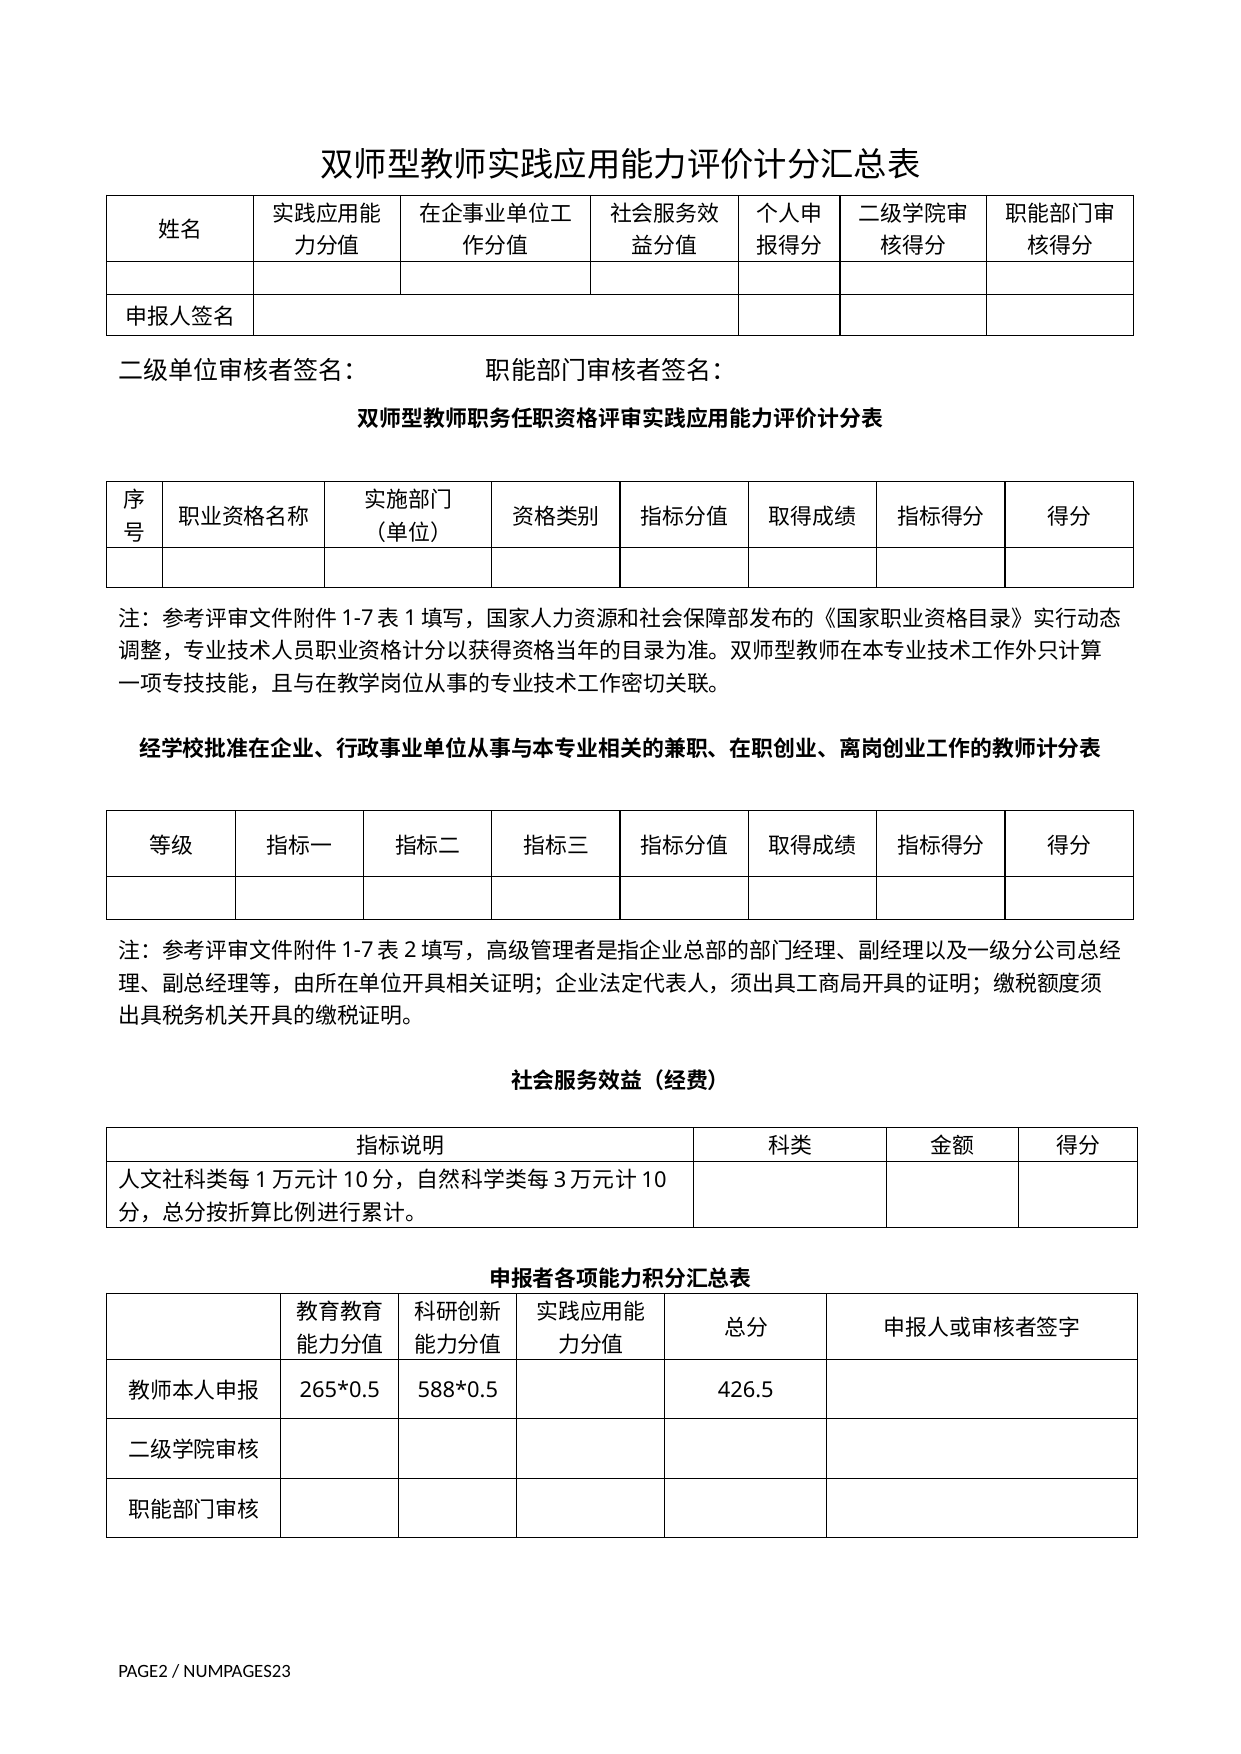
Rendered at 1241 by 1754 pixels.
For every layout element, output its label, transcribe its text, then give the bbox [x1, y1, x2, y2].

table_cell [281, 1419, 398, 1478]
table_header 指标三 [492, 811, 619, 876]
table_header 指标分值 [621, 811, 748, 876]
table_cell [107, 548, 162, 587]
table_cell [739, 295, 839, 335]
table_header 指标一 [236, 811, 363, 876]
table_cell [591, 262, 738, 294]
table_cell [254, 295, 738, 335]
table_header 取得成绩 [749, 811, 876, 876]
table_header 科类 [694, 1128, 886, 1161]
table_header 总分 [665, 1294, 826, 1359]
text 双师型教师实践应用能力评价计分汇总表 [118, 129, 1122, 194]
table_cell 人文社科类每1万元计10分，自然科学类每3万元计10分，总分按折算比例进行累计。 [107, 1162, 693, 1227]
text 二级单位审核者签名： 职能部门审核者签名： [118, 336, 1122, 401]
table_cell [517, 1479, 664, 1537]
table_cell [107, 262, 253, 294]
table_cell [401, 262, 590, 294]
table_header 得分 [1006, 811, 1133, 876]
text 社会服务效益（经费） [118, 1063, 1122, 1095]
table_cell [1006, 877, 1133, 919]
table_header 职业资格名称 [163, 482, 324, 547]
table_cell [517, 1360, 664, 1418]
table_cell [1019, 1162, 1137, 1227]
table_header 科研创新能力分值 [399, 1294, 516, 1359]
table_cell [665, 1419, 826, 1478]
table_header 指标得分 [877, 811, 1004, 876]
table_header 在企事业单位工作分值 [401, 196, 590, 261]
table_header 指标得分 [877, 482, 1004, 547]
table_cell [325, 548, 491, 587]
table_header 姓名 [107, 196, 253, 261]
table_header 序号 [107, 482, 162, 547]
table_cell [254, 262, 400, 294]
table_header 指标说明 [107, 1128, 693, 1161]
table_cell [163, 548, 324, 587]
table_header 个人申报得分 [739, 196, 839, 261]
table_cell [399, 1419, 516, 1478]
table_cell [749, 877, 876, 919]
table_cell 426.5 [665, 1360, 826, 1418]
table_cell [739, 262, 839, 294]
table_header 实施部门 （单位） [325, 482, 491, 547]
table_header 教育教育能力分值 [281, 1294, 398, 1359]
table_cell [236, 877, 363, 919]
table_cell 二级学院审核 [107, 1419, 280, 1478]
table_header [107, 1294, 280, 1359]
table_cell [841, 295, 986, 335]
table_cell 588*0.5 [399, 1360, 516, 1418]
table_cell [665, 1479, 826, 1537]
table_cell [887, 1162, 1018, 1227]
table_cell [492, 877, 619, 919]
table_cell [987, 295, 1133, 335]
table_header 指标二 [364, 811, 491, 876]
table_header 申报人或审核者签字 [827, 1294, 1137, 1359]
table_cell [107, 877, 235, 919]
table_header 职能部门审核得分 [987, 196, 1133, 261]
table_cell [827, 1479, 1137, 1537]
table_header 实践应用能力分值 [517, 1294, 664, 1359]
table_cell [827, 1360, 1137, 1418]
table_header 指标分值 [621, 482, 748, 547]
table_cell 教师本人申报 [107, 1360, 280, 1418]
table_cell [987, 262, 1133, 294]
table_header 等级 [107, 811, 235, 876]
table_cell [877, 548, 1004, 587]
table_cell [877, 877, 1004, 919]
text 注：参考评审文件附件1-7表1填写，国家人力资源和社会保障部发布的《国家职业资格目录》实行动态调整，专业技术人员职业资格计分以获得资格当年的目录为准。双师型教师在本专业技术工作外只计算一项专技技能，且与在教学岗位从事的专业技术工作密切关联。 [118, 600, 1122, 698]
table_header 取得成绩 [749, 482, 876, 547]
table_cell [517, 1419, 664, 1478]
table_cell [694, 1162, 886, 1227]
text 注：参考评审文件附件1-7表2填写，高级管理者是指企业总部的部门经理、副经理以及一级分公司总经理、副总经理等，由所在单位开具相关证明；企业法定代表人，须出具工商局开具的证明；缴税额度须出具税务机关开具的缴税证明。 [118, 933, 1122, 1030]
table_header 社会服务效益分值 [591, 196, 738, 261]
table_header 金额 [887, 1128, 1018, 1161]
table_cell [621, 877, 748, 919]
table_cell [621, 548, 748, 587]
text 申报者各项能力积分汇总表 [118, 1260, 1122, 1293]
table_cell [841, 262, 986, 294]
table_header 得分 [1019, 1128, 1137, 1161]
table_cell [492, 548, 619, 587]
text 双师型教师职务任职资格评审实践应用能力评价计分表 [118, 401, 1122, 433]
table_cell [281, 1479, 398, 1537]
table_header 实践应用能力分值 [254, 196, 400, 261]
table_cell [364, 877, 491, 919]
table_cell 265*0.5 [281, 1360, 398, 1418]
table_cell [399, 1479, 516, 1537]
table_cell [749, 548, 876, 587]
table_header 二级学院审核得分 [841, 196, 986, 261]
table_header 资格类别 [492, 482, 619, 547]
table_cell 申报人签名 [107, 295, 253, 335]
table_cell [1006, 548, 1133, 587]
table_cell [827, 1419, 1137, 1478]
table_cell 职能部门审核 [107, 1479, 280, 1537]
text 经学校批准在企业、行政事业单位从事与本专业相关的兼职、在职创业、离岗创业工作的教师计分表 [118, 730, 1122, 763]
table_header 得分 [1006, 482, 1133, 547]
